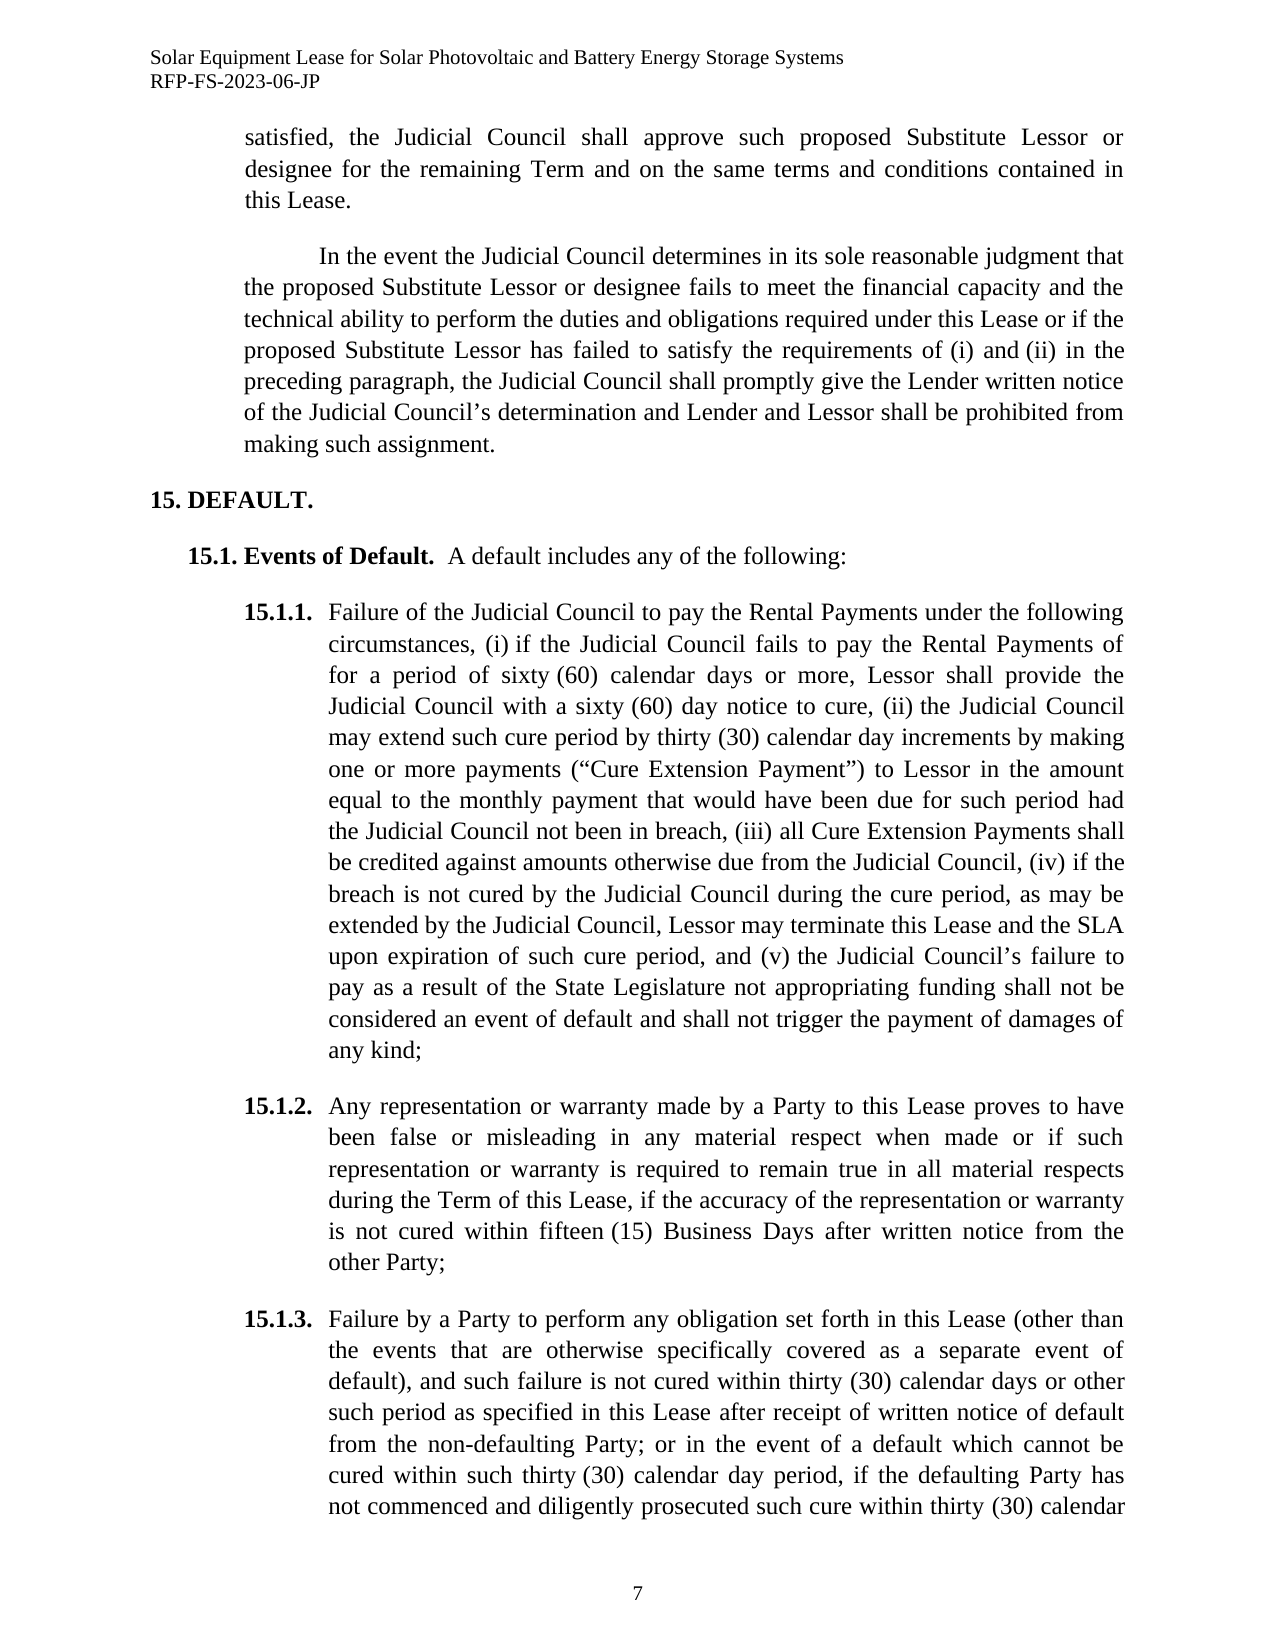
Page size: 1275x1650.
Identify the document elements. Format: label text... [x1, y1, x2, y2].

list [187, 120, 1125, 214]
list DEFAULT. [150, 482, 1125, 514]
text In the event the Judicial Council determines in its sole reasonable judgment that the proposed Substitute Lessor or designee fails to meet the financial capacity and the technical ability to perform the duties and obligations required under this Lease or if the proposed Substitute Lessor has failed to satisfy the requirements of (i) and (ii) in the preceding paragraph, the Judicial Council shall promptly give the Lender written notice of the Judicial Council’s determination and Lender and Lessor shall be prohibited from making such assignment. [244, 239, 1125, 457]
list Events of Default. A default includes any of the following: [187, 539, 1125, 570]
list Any representation or warranty made by a Party to this Lease proves to have been false or misleading in any material respect when made or if such representation or warranty is required to remain true in all material respects during the Term of this Lease, if the accuracy of the representation or warranty is not cured within fifteen (15) Business Days after written notice from the other Party; [244, 1089, 1125, 1276]
list Failure of the Judicial Council to pay the Rental Payments under the following circumstances, (i) if the Judicial Council fails to pay the Rental Payments of for a period of sixty (60) calendar days or more, Lessor shall provide the Judicial Council with a sixty (60) day notice to cure, (ii) the Judicial Council may extend such cure period by thirty (30) calendar day increments by making one or more payments (“Cure Extension Payment”) to Lessor in the amount equal to the monthly payment that would have been due for such period had the Judicial Council not been in breach, (iii) all Cure Extension Payments shall be credited against amounts otherwise due from the Judicial Council, (iv) if the breach is not cured by the Judicial Council during the cure period, as may be extended by the Judicial Council, Lessor may terminate this Lease and the SLA upon expiration of such cure period, and (v) the Judicial Council’s failure to pay as a result of the State Legislature not appropriating funding shall not be considered an event of default and shall not trigger the payment of damages of any kind; [244, 595, 1125, 1064]
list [244, 1301, 1125, 1520]
